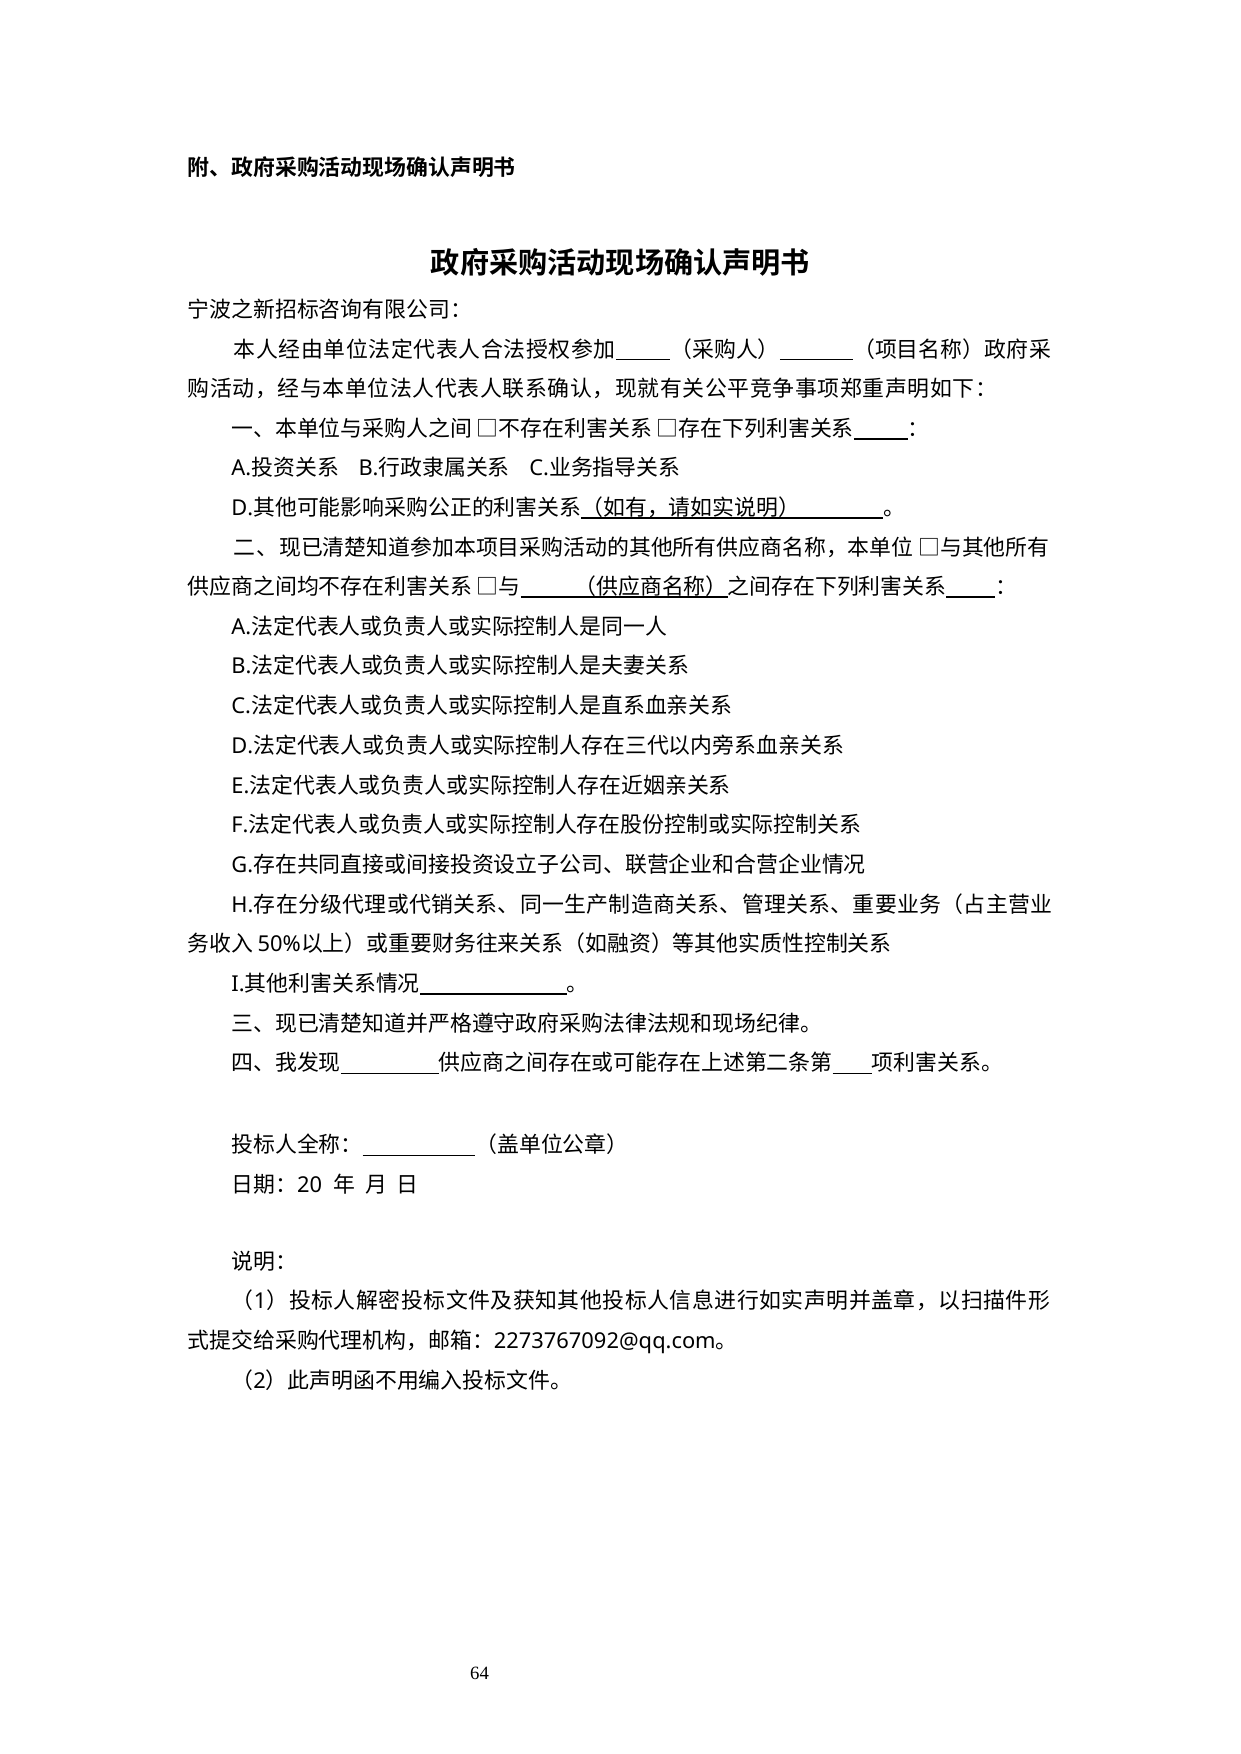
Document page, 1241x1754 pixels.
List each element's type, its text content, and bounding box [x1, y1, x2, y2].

text 说明： [187, 1244, 1053, 1276]
text A.法定代表人或负责人或实际控制人是同一人 [187, 609, 1053, 641]
text B.法定代表人或负责人或实际控制人是夫妻关系 [187, 648, 1053, 680]
text （1）投标人解密投标文件及获知其他投标人信息进行如实声明并盖章，以扫描件形式提交给采购代理机构，邮箱：2273767092@qq.com。 [187, 1283, 1053, 1355]
text 四、我发现 供应商之间存在或可能存在上述第二条第 项利害关系。 [187, 1045, 1053, 1077]
text F.法定代表人或负责人或实际控制人存在股份控制或实际控制关系 [187, 807, 1053, 839]
text D.其他可能影响采购公正的利害关系（如有，请如实说明） 。 [187, 490, 1053, 522]
text 一、本单位与采购人之间 □不存在利害关系 □存在下列利害关系 ： [187, 411, 1053, 442]
text C.法定代表人或负责人或实际控制人是直系血亲关系 [187, 688, 1053, 720]
text 二、现已清楚知道参加本项目采购活动的其他所有供应商名称，本单位 □与其他所有供应商之间均不存在利害关系 □与 （供应商名称）之间存在下列利害关系 ： [187, 530, 1053, 601]
text I.其他利害关系情况 。 [187, 966, 1053, 998]
text 三、现已清楚知道并严格遵守政府采购法律法规和现场纪律。 [187, 1006, 1053, 1037]
text A.投资关系 B.行政隶属关系 C.业务指导关系 [187, 450, 1053, 482]
text 投标人全称： （盖单位公章） [187, 1127, 1053, 1159]
text H.存在分级代理或代销关系、同一生产制造商关系、管理关系、重要业务（占主营业务收入50%以上）或重要财务往来关系（如融资）等其他实质性控制关系 [187, 887, 1053, 958]
text E.法定代表人或负责人或实际控制人存在近姻亲关系 [187, 768, 1053, 799]
text 宁波之新招标咨询有限公司： [187, 292, 1053, 324]
text 附、政府采购活动现场确认声明书 [187, 150, 1053, 182]
text （2）此声明函不用编入投标文件。 [187, 1363, 1053, 1394]
text 政府采购活动现场确认声明书 [187, 239, 1053, 281]
text G.存在共同直接或间接投资设立子公司、联营企业和合营企业情况 [187, 847, 1053, 879]
text 日期：20 年 月 日 [187, 1167, 1053, 1199]
text D.法定代表人或负责人或实际控制人存在三代以内旁系血亲关系 [187, 728, 1053, 760]
text 本人经由单位法定代表人合法授权参加 （采购人） （项目名称）政府采购活动，经与本单位法人代表人联系确认，现就有关公平竞争事项郑重声明如下： [187, 332, 1053, 403]
